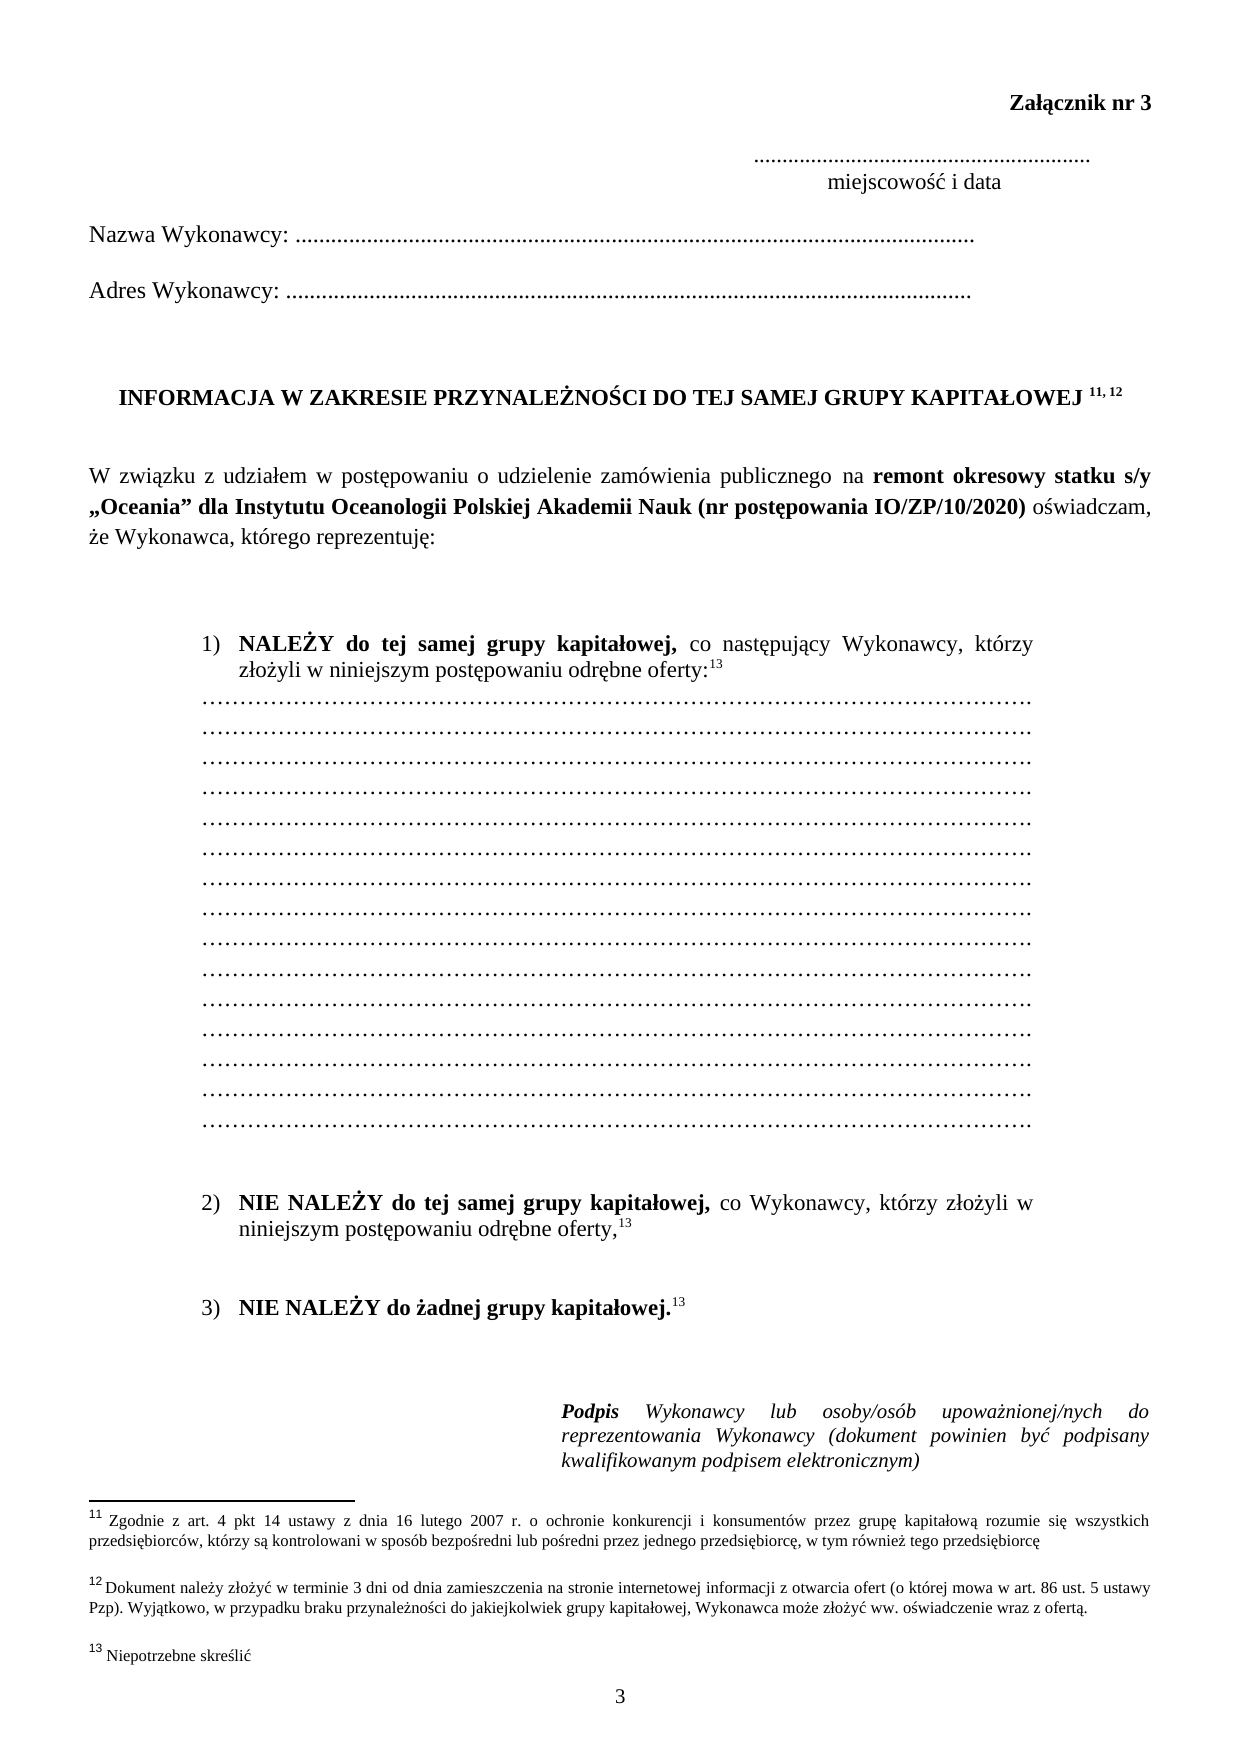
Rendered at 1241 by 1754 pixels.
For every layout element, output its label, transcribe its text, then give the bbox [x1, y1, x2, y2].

text ………………………………………………………………………………………………. [201, 864, 1034, 890]
subtitle miejscowość i data [89, 168, 1152, 194]
text ………………………………………………………………………………………………. [201, 773, 1034, 800]
text Załącznik nr 3 [89, 89, 1152, 115]
text ………………………………………………………………………………………………. [201, 1106, 1034, 1132]
text W związku z udziałem w postępowaniu o udzielenie zamówienia publicznego na remont okresowy statku s/y „Oceania” dla Instytutu Oceanologii Polskiej Akademii Nauk (nr postępowania IO/ZP/10/2020) oświadczam, że Wykonawca, którego reprezentuję: [89, 463, 1152, 549]
list NIE NALEŻY do tej samej grupy kapitałowej, co Wykonawcy, którzy złożyli w niniejszym postępowaniu odrębne oferty,13 [201, 1188, 1034, 1241]
text ………………………………………………………………………………………………. [201, 683, 1034, 709]
list NIE NALEŻY do żadnej grupy kapitałowej.13 [201, 1294, 1034, 1320]
text ………………………………………………………………………………………………. [201, 924, 1034, 951]
text Podpis Wykonawcy lub osoby/osób upoważnionej/nych do reprezentowania Wykonawcy (dokument powinien być podpisany kwalifikowanym podpisem elektronicznym) [561, 1399, 1152, 1472]
text ………………………………………………………………………………………………. [201, 1015, 1034, 1041]
text Nazwa Wykonawcy: .................................................................................................................. [89, 220, 1152, 248]
text ………………………………………………………………………………………………. [201, 713, 1034, 739]
text ........................................................... [89, 141, 1152, 168]
text ………………………………………………………………………………………………. [201, 743, 1034, 769]
text ………………………………………………………………………………………………. [201, 985, 1034, 1011]
text ………………………………………………………………………………………………. [201, 894, 1034, 921]
text ………………………………………………………………………………………………. [201, 834, 1034, 860]
list NALEŻY do tej samej grupy kapitałowej, co następujący Wykonawcy, którzy złożyli w niniejszym postępowaniu odrębne oferty: [201, 630, 1034, 683]
text ………………………………………………………………………………………………. [201, 803, 1034, 830]
text ………………………………………………………………………………………………. [201, 954, 1034, 981]
text ………………………………………………………………………………………………. [201, 1045, 1034, 1072]
text INFORMACJA W ZAKRESIE PRZYNALEŻNOŚCI DO TEJ SAMEJ GRUPY KAPITAŁOWEJ , [89, 383, 1152, 410]
text Adres Wykonawcy: ................................................................................................................... [89, 276, 1152, 303]
text ………………………………………………………………………………………………. [201, 1075, 1034, 1102]
